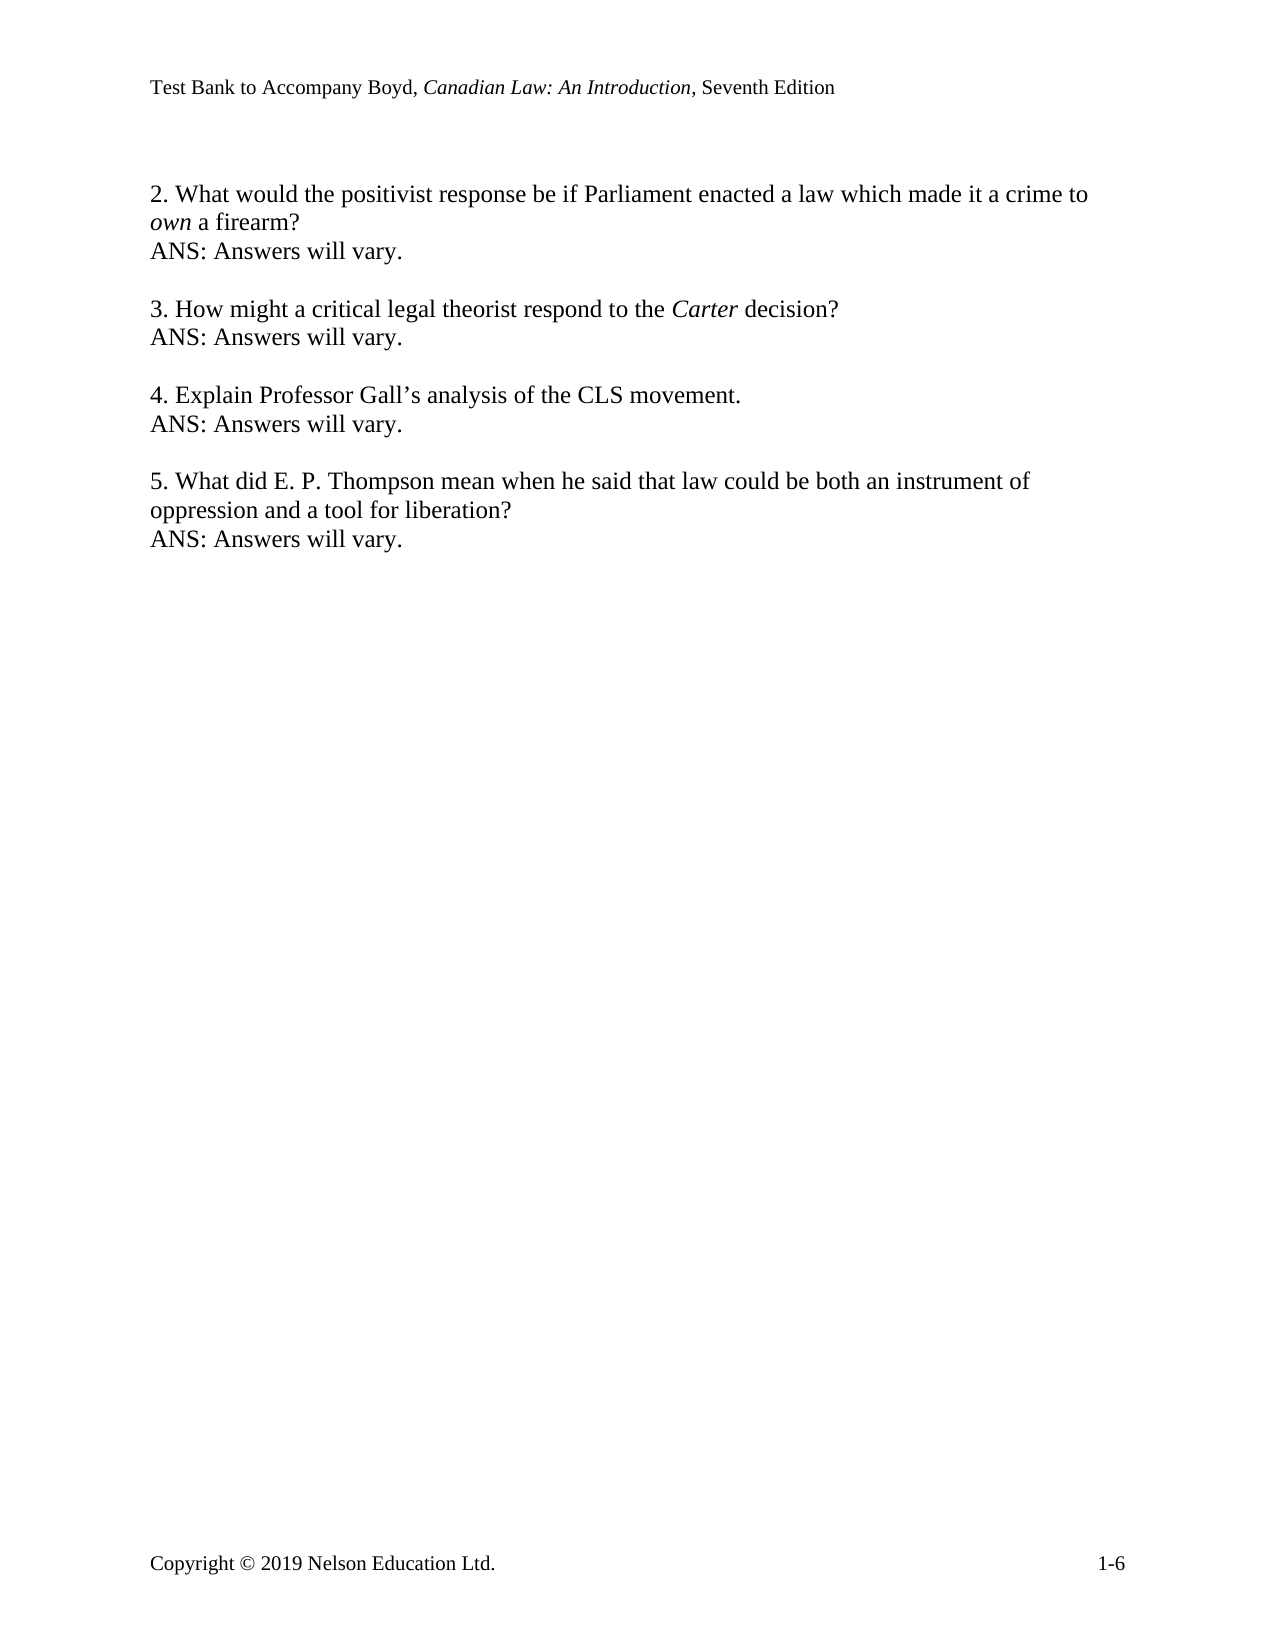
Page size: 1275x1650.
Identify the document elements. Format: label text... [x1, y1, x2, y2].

text ANS: Answers will vary. [150, 409, 1125, 437]
text 5. What did E. P. Thompson mean when he said that law could be both an instrument of oppression and a tool for liberation? [150, 466, 1125, 524]
text 4. Explain Professor Gall’s analysis of the CLS movement. [150, 380, 1125, 409]
text 2. What would the positivist response be if Parliament enacted a law which made it a crime to own a firearm? [150, 179, 1125, 236]
text ANS: Answers will vary. [150, 236, 1125, 265]
text ANS: Answers will vary. [150, 322, 1125, 351]
text 3. How might a critical legal theorist respond to the Carter decision? [150, 294, 1125, 322]
text ANS: Answers will vary. [150, 524, 1125, 552]
